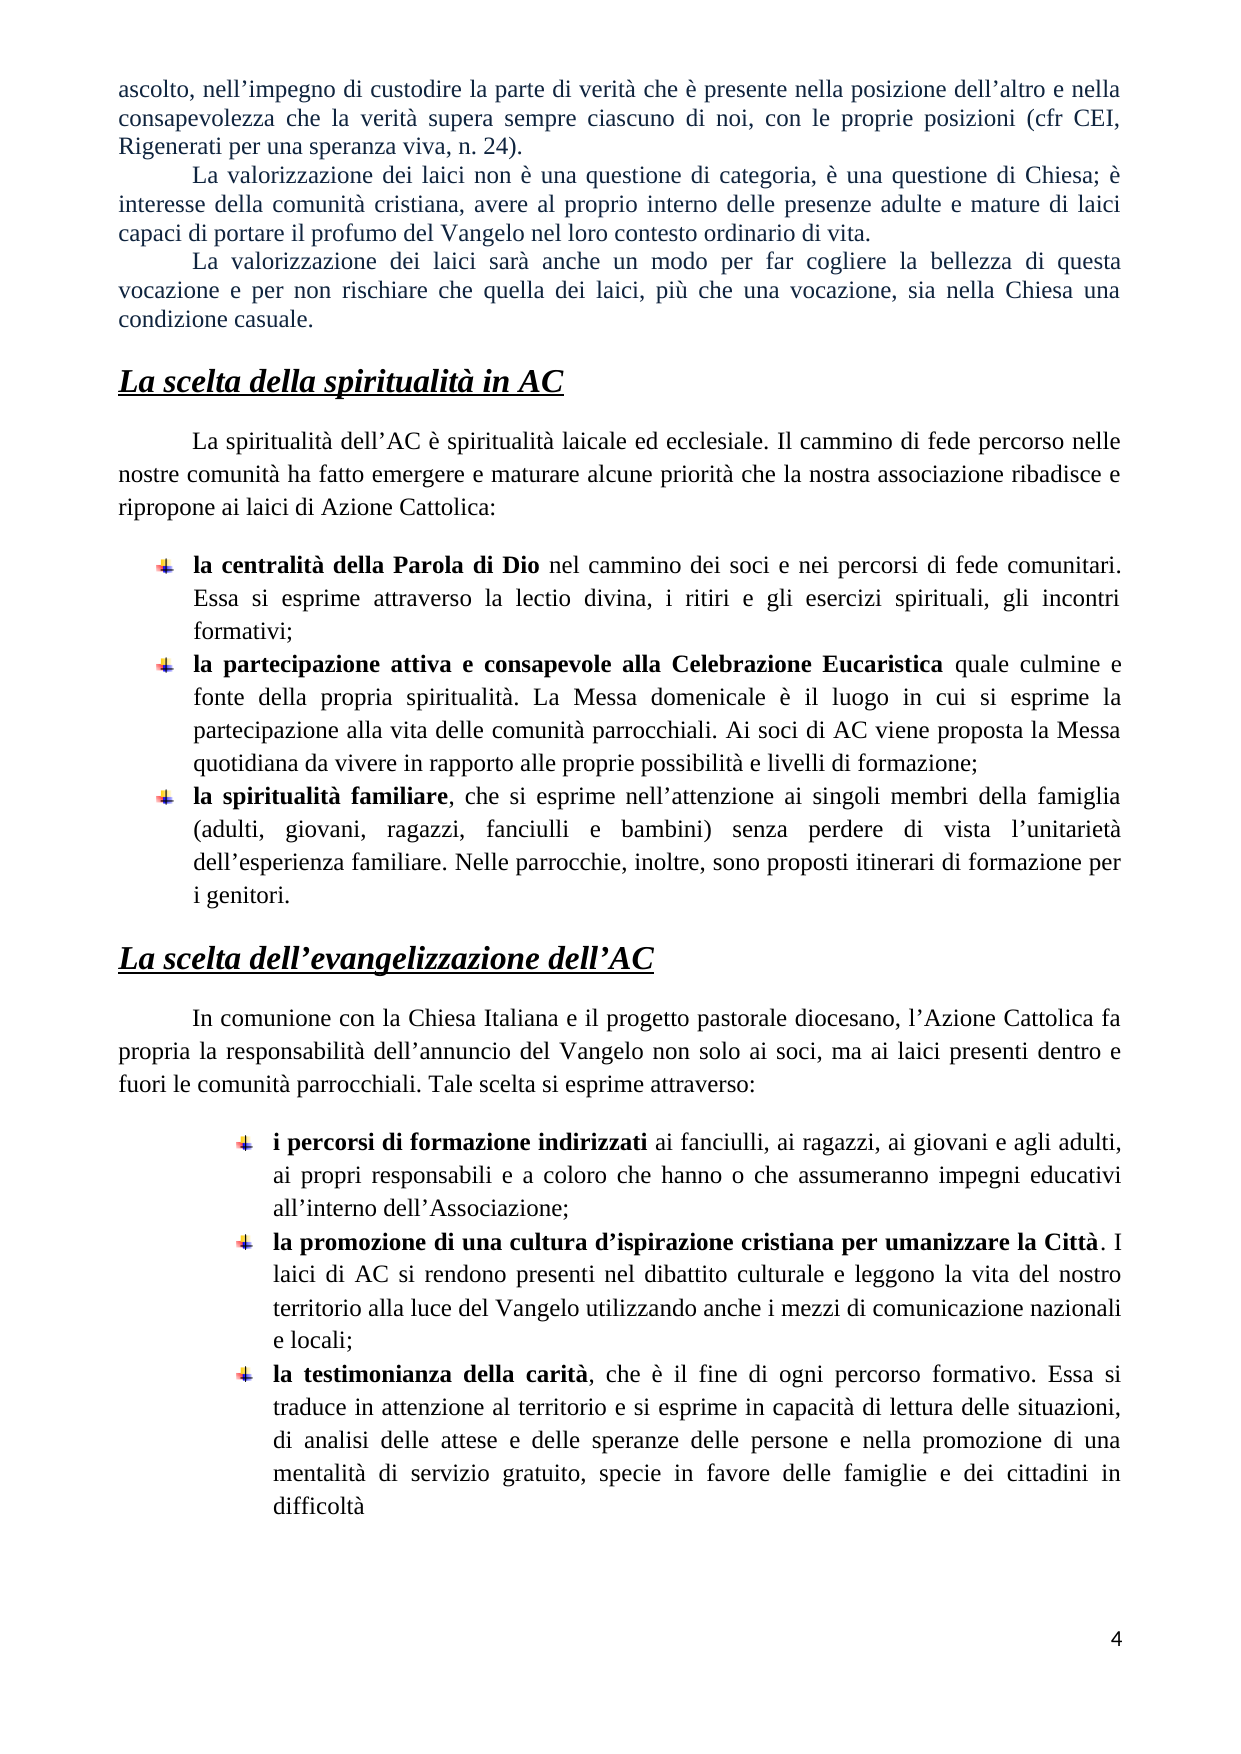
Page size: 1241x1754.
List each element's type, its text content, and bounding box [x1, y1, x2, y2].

picture [156, 557, 174, 574]
picture [156, 788, 174, 805]
picture [236, 1233, 253, 1250]
list la partecipazione attiva e consapevole alla Celebrazione Eucaristica quale culmine e fonte della propria spiritualità. La Messa domenicale è il luogo in cui si esprime la partecipazione alla vita delle comunità parrocchiali. Ai soci di AC viene proposta la Messa quotidiana da vivere in rapporto alle proprie possibilità e livelli di formazione; [156, 649, 1122, 777]
list la promozione di una cultura d’ispirazione cristiana per umanizzare la Città. I laici di AC si rendono presenti nel dibattito culturale e leggono la vita del nostro territorio alla luce del Vangelo utilizzando anche i mezzi di comunicazione nazionali e locali; [235, 1227, 1122, 1354]
text La valorizzazione dei laici non è una questione di categoria, è una questione di Chiesa; è interesse della comunità cristiana, avere al proprio interno delle presenze adulte e mature di laici capaci di portare il profumo del Vangelo nel loro contesto ordinario di vita. [118, 160, 1122, 246]
text La spiritualità dell’AC è spiritualità laicale ed ecclesiale. Il cammino di fede percorso nelle nostre comunità ha fatto emergere e maturare alcune priorità che la nostra associazione ribadisce e ripropone ai laici di Azione Cattolica: [118, 426, 1122, 521]
list la centralità della Parola di Dio nel cammino dei soci e nei percorsi di fede comunitari. Essa si esprime attraverso la lectio divina, i ritiri e gli esercizi spirituali, gli incontri formativi; [156, 550, 1122, 645]
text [118, 74, 1122, 160]
text La valorizzazione dei laici sarà anche un modo per far cogliere la bellezza di questa vocazione e per non rischiare che quella dei laici, più che una vocazione, sia nella Chiesa una condizione casuale. [118, 246, 1122, 333]
picture [236, 1134, 253, 1151]
list la spiritualità familiare, che si esprime nell’attenzione ai singoli membri della famiglia (adulti, giovani, ragazzi, fanciulli e bambini) senza perdere di vista l’unitarietà dell’esperienza familiare. Nelle parrocchie, inoltre, sono proposti itinerari di formazione per i genitori. [156, 781, 1122, 909]
text In comunione con la Chiesa Italiana e il progetto pastorale diocesano, l’Azione Cattolica fa propria la responsabilità dell’annuncio del Vangelo non solo ai soci, ma ai laici presenti dentro e fuori le comunità parrocchiali. Tale scelta si esprime attraverso: [118, 1003, 1122, 1098]
text La scelta dell’evangelizzazione dell’AC [118, 938, 1122, 977]
picture [236, 1365, 253, 1382]
list i percorsi di formazione indirizzati ai fanciulli, ai ragazzi, ai giovani e agli adulti, ai propri responsabili e a coloro che hanno o che assumeranno impegni educativi all’interno dell’Associazione; [235, 1127, 1122, 1222]
picture [156, 656, 174, 673]
list la testimonianza della carità, che è il fine di ogni percorso formativo. Essa si traduce in attenzione al territorio e si esprime in capacità di lettura delle situazioni, di analisi delle attese e delle speranze delle persone e nella promozione di una mentalità di servizio gratuito, specie in favore delle famiglie e dei cittadini in difficoltà [235, 1359, 1122, 1519]
text La scelta della spiritualità in AC [118, 361, 1122, 400]
